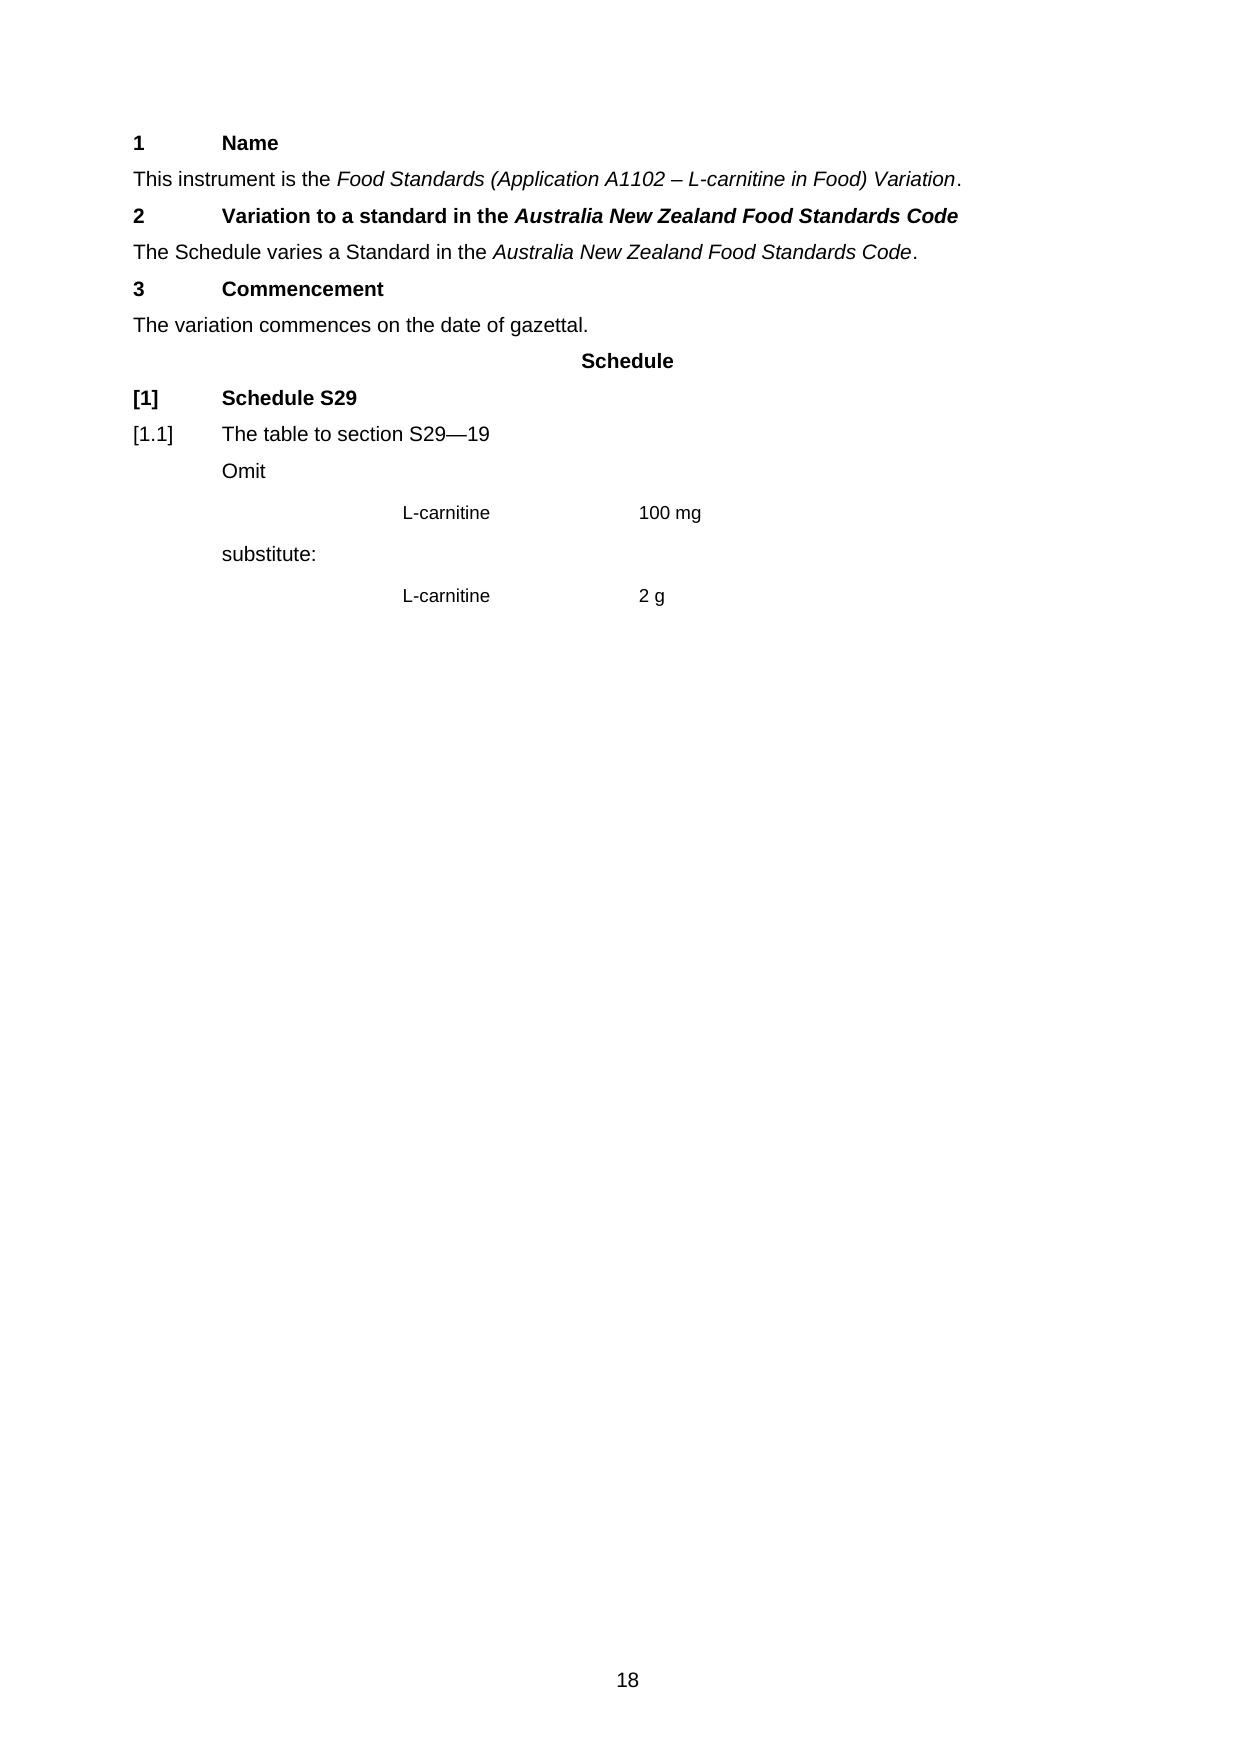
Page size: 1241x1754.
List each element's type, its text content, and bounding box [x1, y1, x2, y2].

text Schedule [133, 349, 1122, 373]
table_header L-carnitine [391, 495, 627, 529]
text substitute: [133, 542, 1122, 566]
text Omit [133, 459, 1122, 483]
subtitle 3 Commencement [133, 276, 1122, 300]
text This instrument is the Food Standards (Application A1102 – L-carnitine in Food) Variation. [133, 167, 1122, 191]
table_header 2 g [628, 578, 864, 612]
text The variation commences on the date of gazettal. [133, 313, 1122, 337]
subtitle 1 Name [133, 131, 1122, 154]
subtitle 2 Variation to a standard in the Australia New Zealand Food Standards Code [133, 203, 1122, 227]
table_header 100 mg [628, 495, 864, 529]
table_header L-carnitine [391, 578, 627, 612]
text [1] Schedule S29 [133, 386, 1122, 410]
text The Schedule varies a Standard in the Australia New Zealand Food Standards Code. [133, 240, 1122, 264]
text [1.1] The table to section S29—19 [133, 422, 1122, 446]
